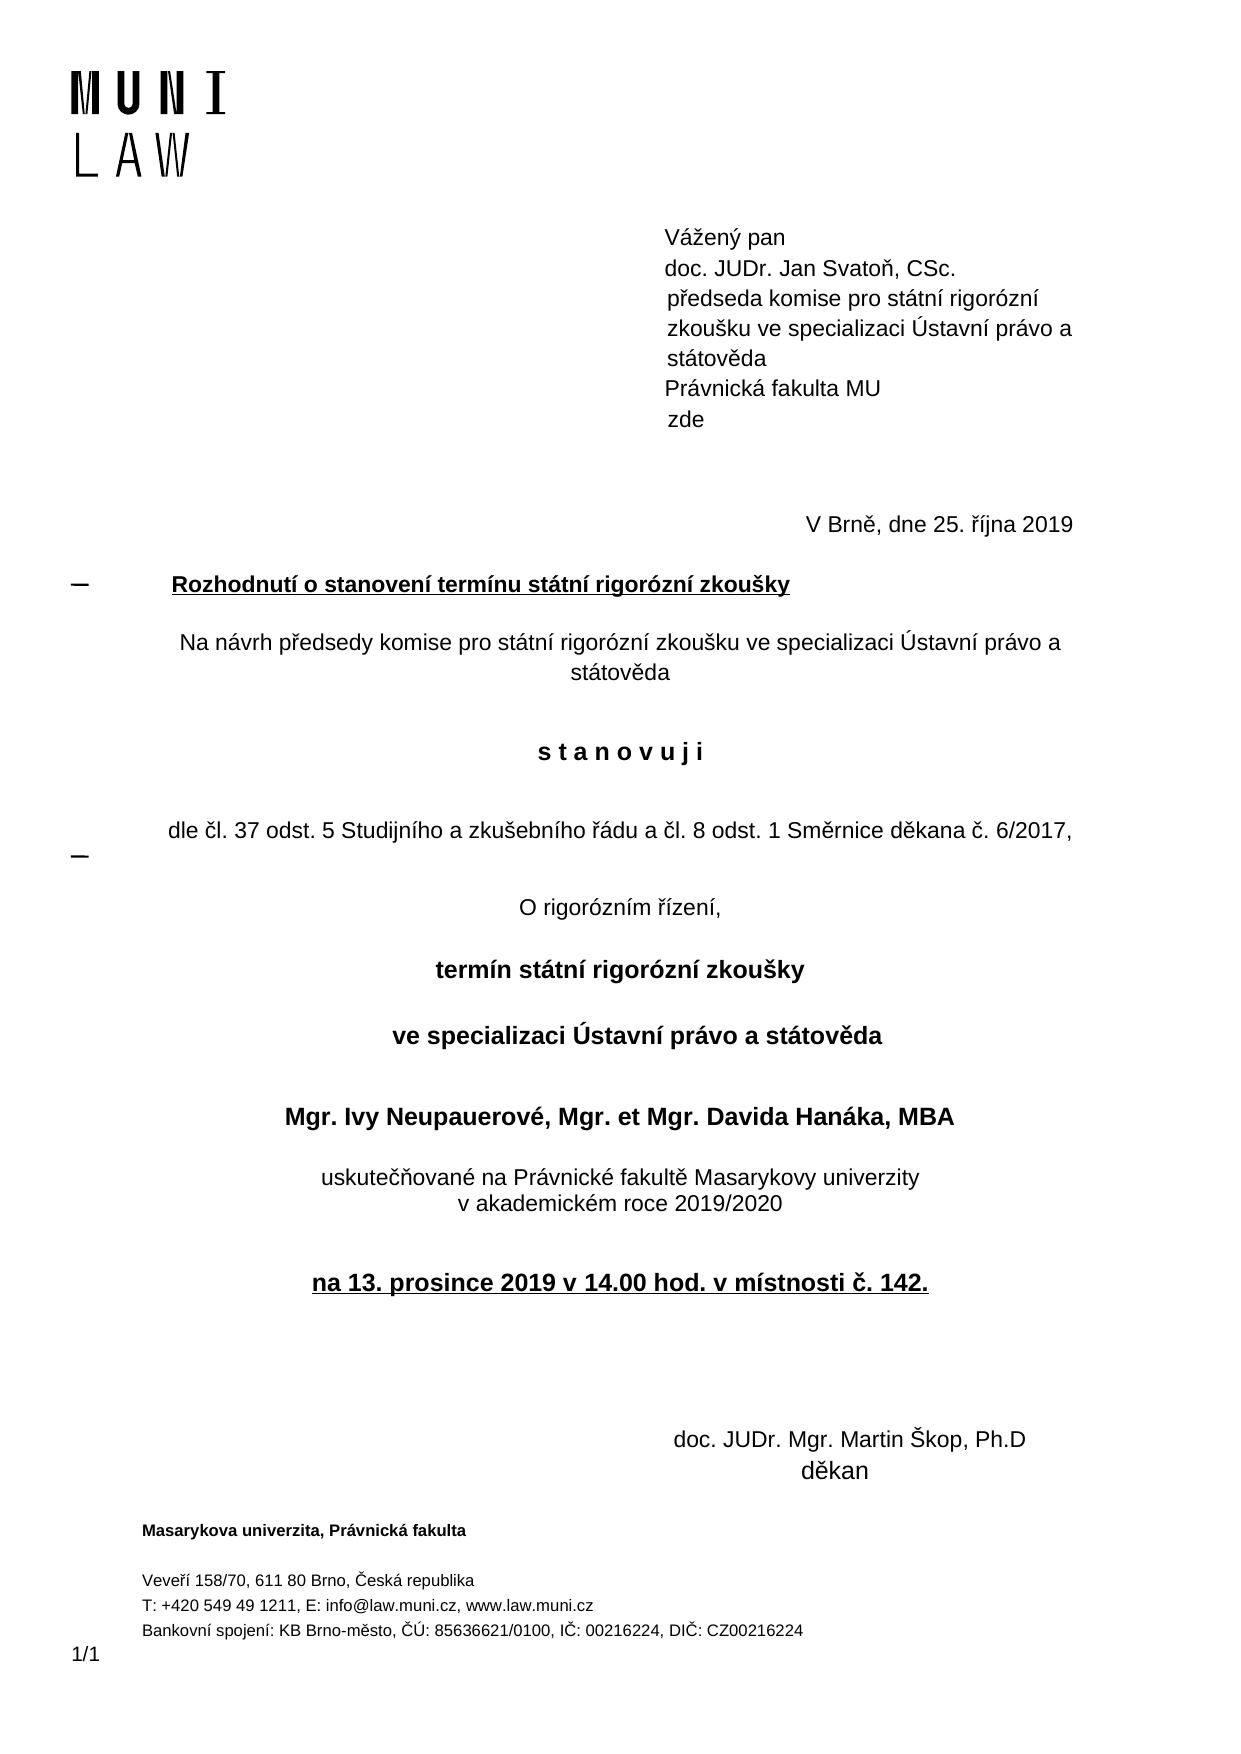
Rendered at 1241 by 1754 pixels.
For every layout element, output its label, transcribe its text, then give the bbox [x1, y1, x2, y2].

text zde [667, 403, 1098, 433]
text uskutečňované na Právnické fakultě Masarykovy univerzity [142, 1164, 1098, 1190]
text v akademickém roce 2019/2020 [142, 1190, 1098, 1217]
text doc. JUDr. Jan Svatoň, CSc. [142, 252, 1098, 282]
text Mgr. Ivy Neupauerové, Mgr. et Mgr. Davida Hanáka, MBA [142, 1102, 1098, 1130]
text Vážený pan [584, 222, 1098, 252]
text s t a n o v u j i [142, 737, 1098, 765]
text O rigorózním řízení, termín státní rigorózní zkoušky ve specializaci Ústavní právo a státověda [142, 894, 1098, 1050]
text předseda komise pro státní rigorózní zkoušku ve specializaci Ústavní právo a státověda [667, 282, 1098, 373]
text doc. JUDr. Mgr. Martin Škop, Ph.D děkan [673, 1426, 1098, 1485]
text na 13. prosince 2019 v 14.00 hod. v místnosti č. 142. [142, 1268, 1098, 1296]
text Na návrh předsedy komise pro státní rigorózní zkoušku ve specializaci Ústavní právo a státověda [142, 629, 1098, 685]
text Právnická fakulta MU [142, 373, 1098, 403]
text V Brně, dne 25. října 2019 Rozhodnutí o stanovení termínu státní rigorózní zkoušky [171, 508, 1098, 629]
text dle čl. 37 odst. 5 Studijního a zkušebního řádu a čl. 8 odst. 1 Směrnice děkana č. 6/2017, [142, 817, 1098, 843]
